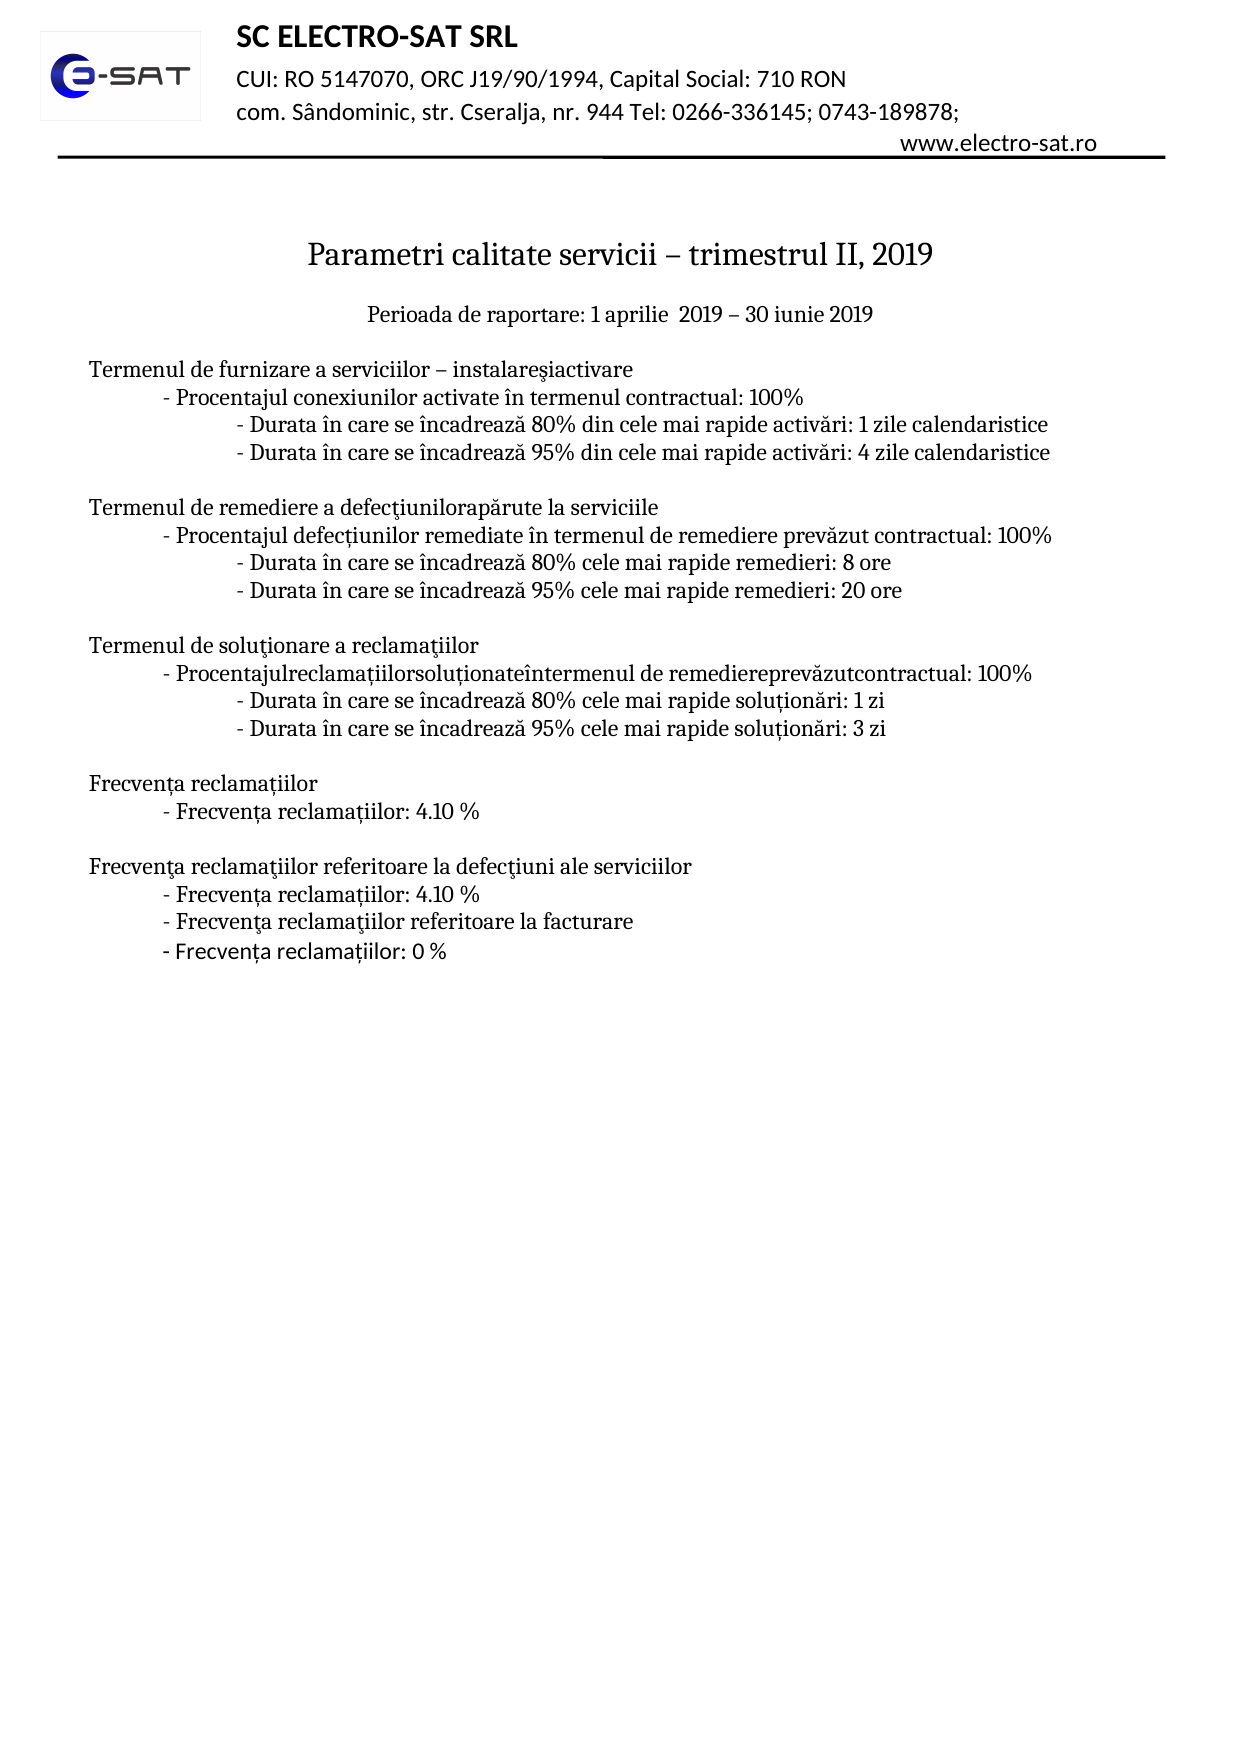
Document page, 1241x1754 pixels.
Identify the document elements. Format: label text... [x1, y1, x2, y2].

text - Frecvenţa reclamaţiilor referitoare la facturare [89, 908, 1152, 936]
picture [40, 31, 201, 121]
text - Procentajul conexiunilor activate în termenul contractual: 100% [89, 384, 1152, 411]
text Termenul de furnizare a serviciilor – instalareşiactivare [89, 356, 1152, 384]
text - Durata în care se încadrează 95% cele mai rapide remedieri: 20 ore [162, 577, 1152, 604]
text - Durata în care se încadrează 95% din cele mai rapide activări: 4 zile calendaristice [162, 439, 1152, 466]
text - Procentajul defecțiunilor remediate în termenul de remediere prevăzut contractual: 100% [89, 522, 1152, 549]
text - Frecvența reclamațiilor: 4.10 % [89, 881, 1152, 908]
text Termenul de remediere a defecţiunilorapărute la serviciile [89, 494, 1152, 522]
text Parametri calitate servicii – trimestrul II, 2019 [89, 235, 1152, 273]
text - Durata în care se încadrează 80% cele mai rapide soluționări: 1 zi [162, 687, 1152, 715]
text - Frecvența reclamațiilor: 4.10 % [89, 798, 1152, 825]
text Termenul de soluţionare a reclamaţiilor [89, 632, 1152, 660]
text - Durata în care se încadrează 95% cele mai rapide soluționări: 3 zi [162, 715, 1152, 742]
text Perioada de raportare: 1 aprilie 2019 – 30 iunie 2019 [89, 301, 1152, 328]
text - Durata în care se încadrează 80% cele mai rapide remedieri: 8 ore [162, 549, 1152, 577]
text Frecvența reclamațiilor [89, 770, 1152, 798]
text - Durata în care se încadrează 80% din cele mai rapide activări: 1 zile calendaristice [162, 411, 1152, 439]
text Frecvenţa reclamaţiilor referitoare la defecţiuni ale serviciilor [89, 853, 1152, 881]
text - Frecvența reclamațiilor: 0 % [162, 936, 1152, 965]
text - Procentajulreclamațiilorsoluționateîntermenul de remediereprevăzutcontractual: 100% [162, 660, 1152, 687]
